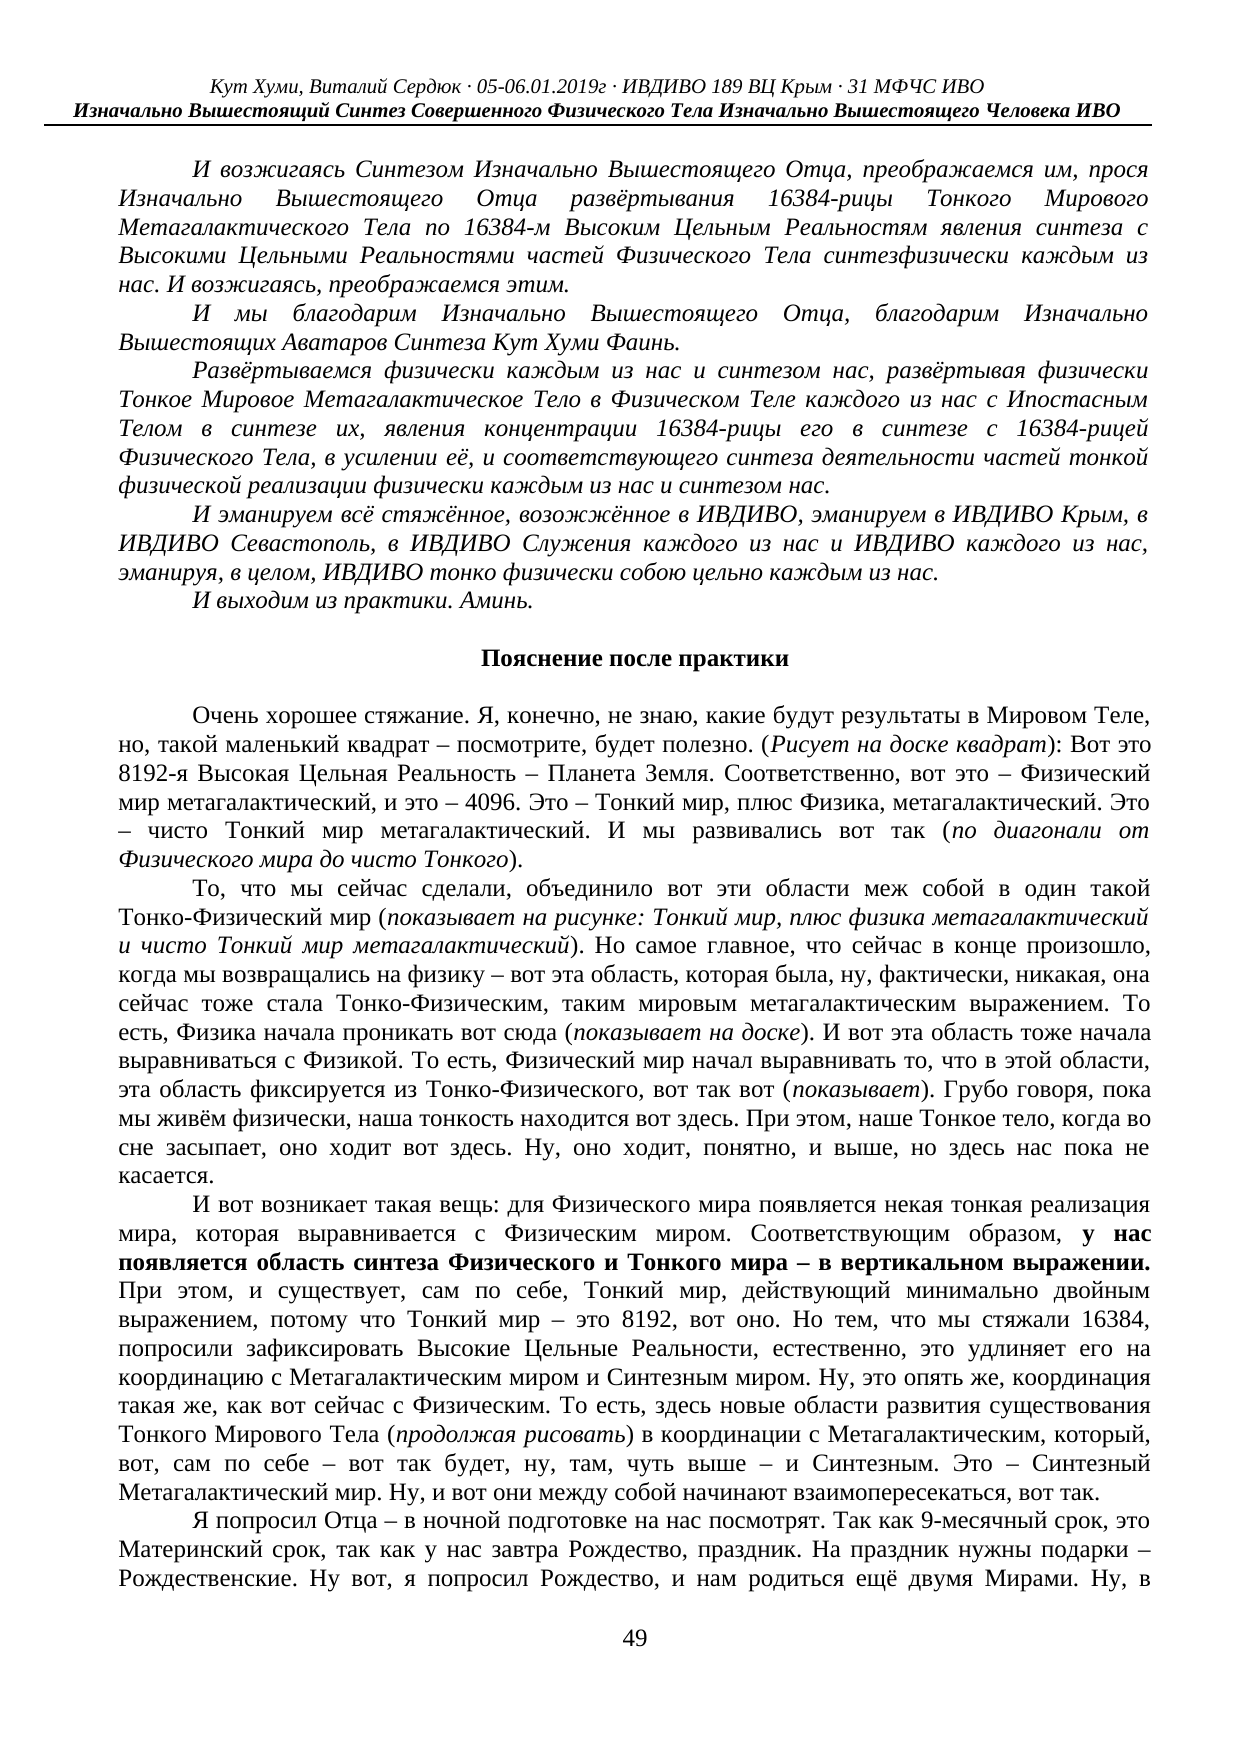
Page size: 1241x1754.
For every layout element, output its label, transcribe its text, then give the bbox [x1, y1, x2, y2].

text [118, 1506, 1152, 1592]
text И мы благодарим Изначально Вышестоящего Отца, благодарим Изначально Вышестоящих Аватаров Синтеза Кут Хуми Фаинь. [118, 298, 1152, 356]
text И вот возникает такая вещь: для Физического мира появляется некая тонкая реализация мира, которая выравнивается с Физическим миром. Соответствующим образом, у нас появляется область синтеза Физического и Тонкого мира – в вертикальном выражении. При этом, и существует, сам по себе, Тонкий мир, действующий минимально двойным выражением, потому что Тонкий мир – это 8192, вот оно. Но тем, что мы стяжали 16384, попросили зафиксировать Высокие Цельные Реальности, естественно, это удлиняет его на координацию с Метагалактическим миром и Синтезным миром. Ну, это опять же, координация такая же, как вот сейчас с Физическим. То есть, здесь новые области развития существования Тонкого Мирового Тела (продолжая рисовать) в координации с Метагалактическим, который, вот, сам по себе – вот так будет, ну, там, чуть выше – и Синтезным. Это – Синтезный Метагалактический мир. Ну, и вот они между собой начинают взаимопересекаться, вот так. [118, 1189, 1152, 1506]
subtitle Пояснение после практики [118, 643, 1152, 672]
text Развёртываемся физически каждым из нас и синтезом нас, развёртывая физически Тонкое Мировое Метагалактическое Тело в Физическом Теле каждого из нас с Ипостасным Телом в синтезе их, явления концентрации 16384-рицы его в синтезе с 16384-рицей Физического Тела, в усилении её, и соответствующего синтеза деятельности частей тонкой физической реализации физически каждым из нас и синтезом нас. [118, 356, 1152, 499]
text И выходим из практики. Аминь. [118, 586, 1152, 614]
text Очень хорошее стяжание. Я, конечно, не знаю, какие будут результаты в Мировом Теле, но, такой маленький квадрат – посмотрите, будет полезно. (Рисует на доске квадрат): Вот это 8192-я Высокая Цельная Реальность – Планета Земля. Соответственно, вот это – Физический мир метагалактический, и это – 4096. Это – Тонкий мир, плюс Физика, метагалактический. Это – чисто Тонкий мир метагалактический. И мы развивались вот так (по диагонали от Физического мира до чисто Тонкого). [118, 701, 1152, 873]
text И эманируем всё стяжённое, возожжённое в ИВДИВО, эманируем в ИВДИВО Крым, в ИВДИВО Севастополь, в ИВДИВО Служения каждого из нас и ИВДИВО каждого из нас, эманируя, в целом, ИВДИВО тонко физически собою цельно каждым из нас. [118, 499, 1152, 586]
text То, что мы сейчас сделали, объединило вот эти области меж собой в один такой Тонко-Физический мир (показывает на рисунке: Тонкий мир, плюс физика метагалактический и чисто Тонкий мир метагалактический). Но самое главное, что сейчас в конце произошло, когда мы возвращались на физику – вот эта область, которая была, ну, фактически, никакая, она сейчас тоже стала Тонко-Физическим, таким мировым метагалактическим выражением. То есть, Физика начала проникать вот сюда (показывает на доске). И вот эта область тоже начала выравниваться с Физикой. То есть, Физический мир начал выравнивать то, что в этой области, эта область фиксируется из Тонко-Физического, вот так вот (показывает). Грубо говоря, пока мы живём физически, наша тонкость находится вот здесь. При этом, наше Тонкое тело, когда во сне засыпает, оно ходит вот здесь. Ну, оно ходит, понятно, и выше, но здесь нас пока не касается. [118, 873, 1152, 1189]
text И возжигаясь Синтезом Изначально Вышестоящего Отца, преображаемся им, прося Изначально Вышестоящего Отца развёртывания 16384-рицы Тонкого Мирового Метагалактического Тела по 16384-м Высоким Цельным Реальностям явления синтеза с Высокими Цельными Реальностями частей Физического Тела синтезфизически каждым из нас. И возжигаясь, преображаемся этим. [118, 154, 1152, 298]
